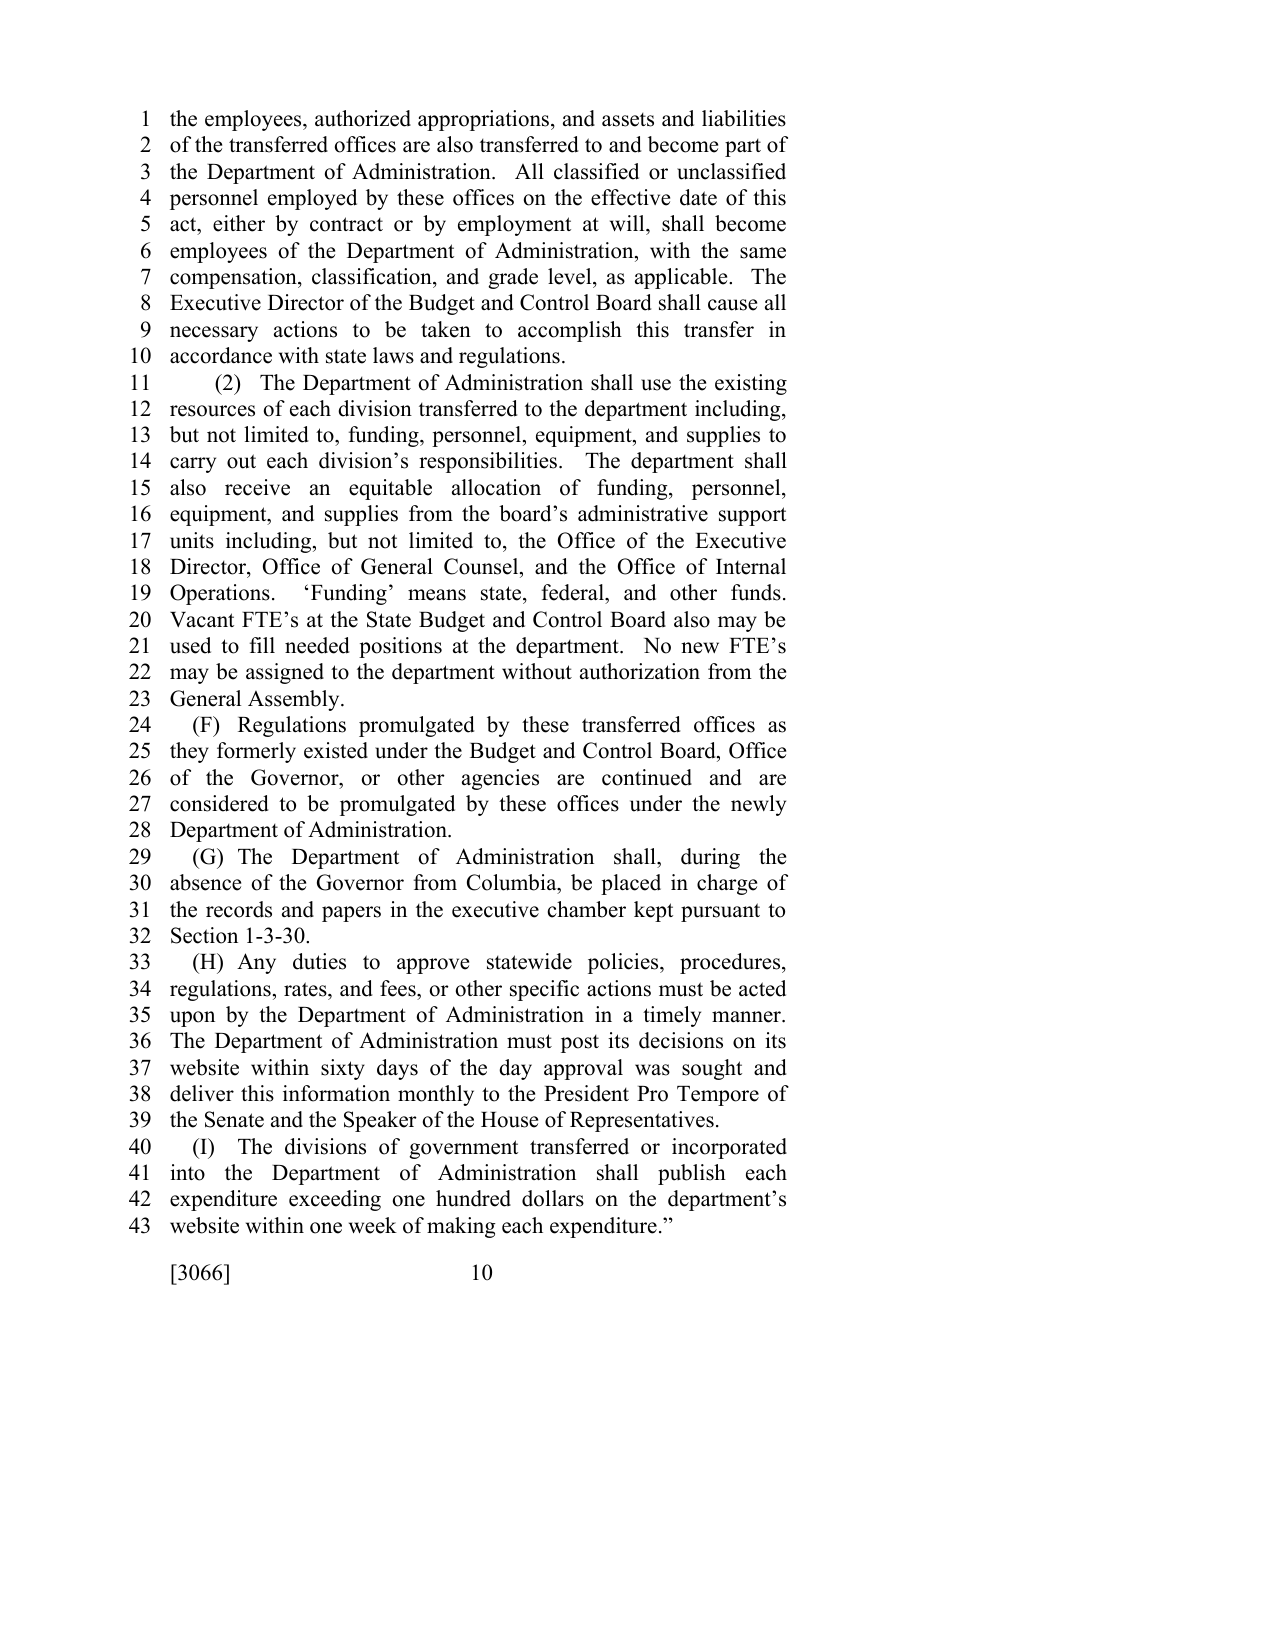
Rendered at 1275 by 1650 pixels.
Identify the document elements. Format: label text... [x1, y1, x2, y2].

text (F) Regulations promulgated by these transferred offices as they formerly existed under the Budget and Control Board, Office of the Governor, or other agencies are continued and are considered to be promulgated by these offices under the newly Department of Administration. [169, 711, 787, 843]
text (H) Any duties to approve statewide policies, procedures, regulations, rates, and fees, or other specific actions must be acted upon by the Department of Administration in a timely manner. The Department of Administration must post its decisions on its website within sixty days of the day approval was sought and deliver this information monthly to the President Pro Tempore of the Senate and the Speaker of the House of Representatives. [169, 948, 787, 1133]
text (G) The Department of Administration shall, during the absence of the Governor from Columbia, be placed in charge of the records and papers in the executive chamber kept pursuant to Section 1-3-30. [169, 843, 787, 948]
text (2) The Department of Administration shall use the existing resources of each division transferred to the department including, but not limited to, funding, personnel, equipment, and supplies to carry out each division’s responsibilities. The department shall also receive an equitable allocation of funding, personnel, equipment, and supplies from the board’s administrative support units including, but not limited to, the Office of the Executive Director, Office of General Counsel, and the Office of Internal Operations. ‘Funding’ means state, federal, and other funds. Vacant FTE’s at the State Budget and Control Board also may be used to fill needed positions at the department. No new FTE’s may be assigned to the department without authorization from the General Assembly. [169, 368, 787, 711]
text (I) The divisions of government transferred or incorporated into the Department of Administration shall publish each expenditure exceeding one hundred dollars on the department’s website within one week of making each expenditure.” [169, 1133, 787, 1238]
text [169, 105, 787, 368]
